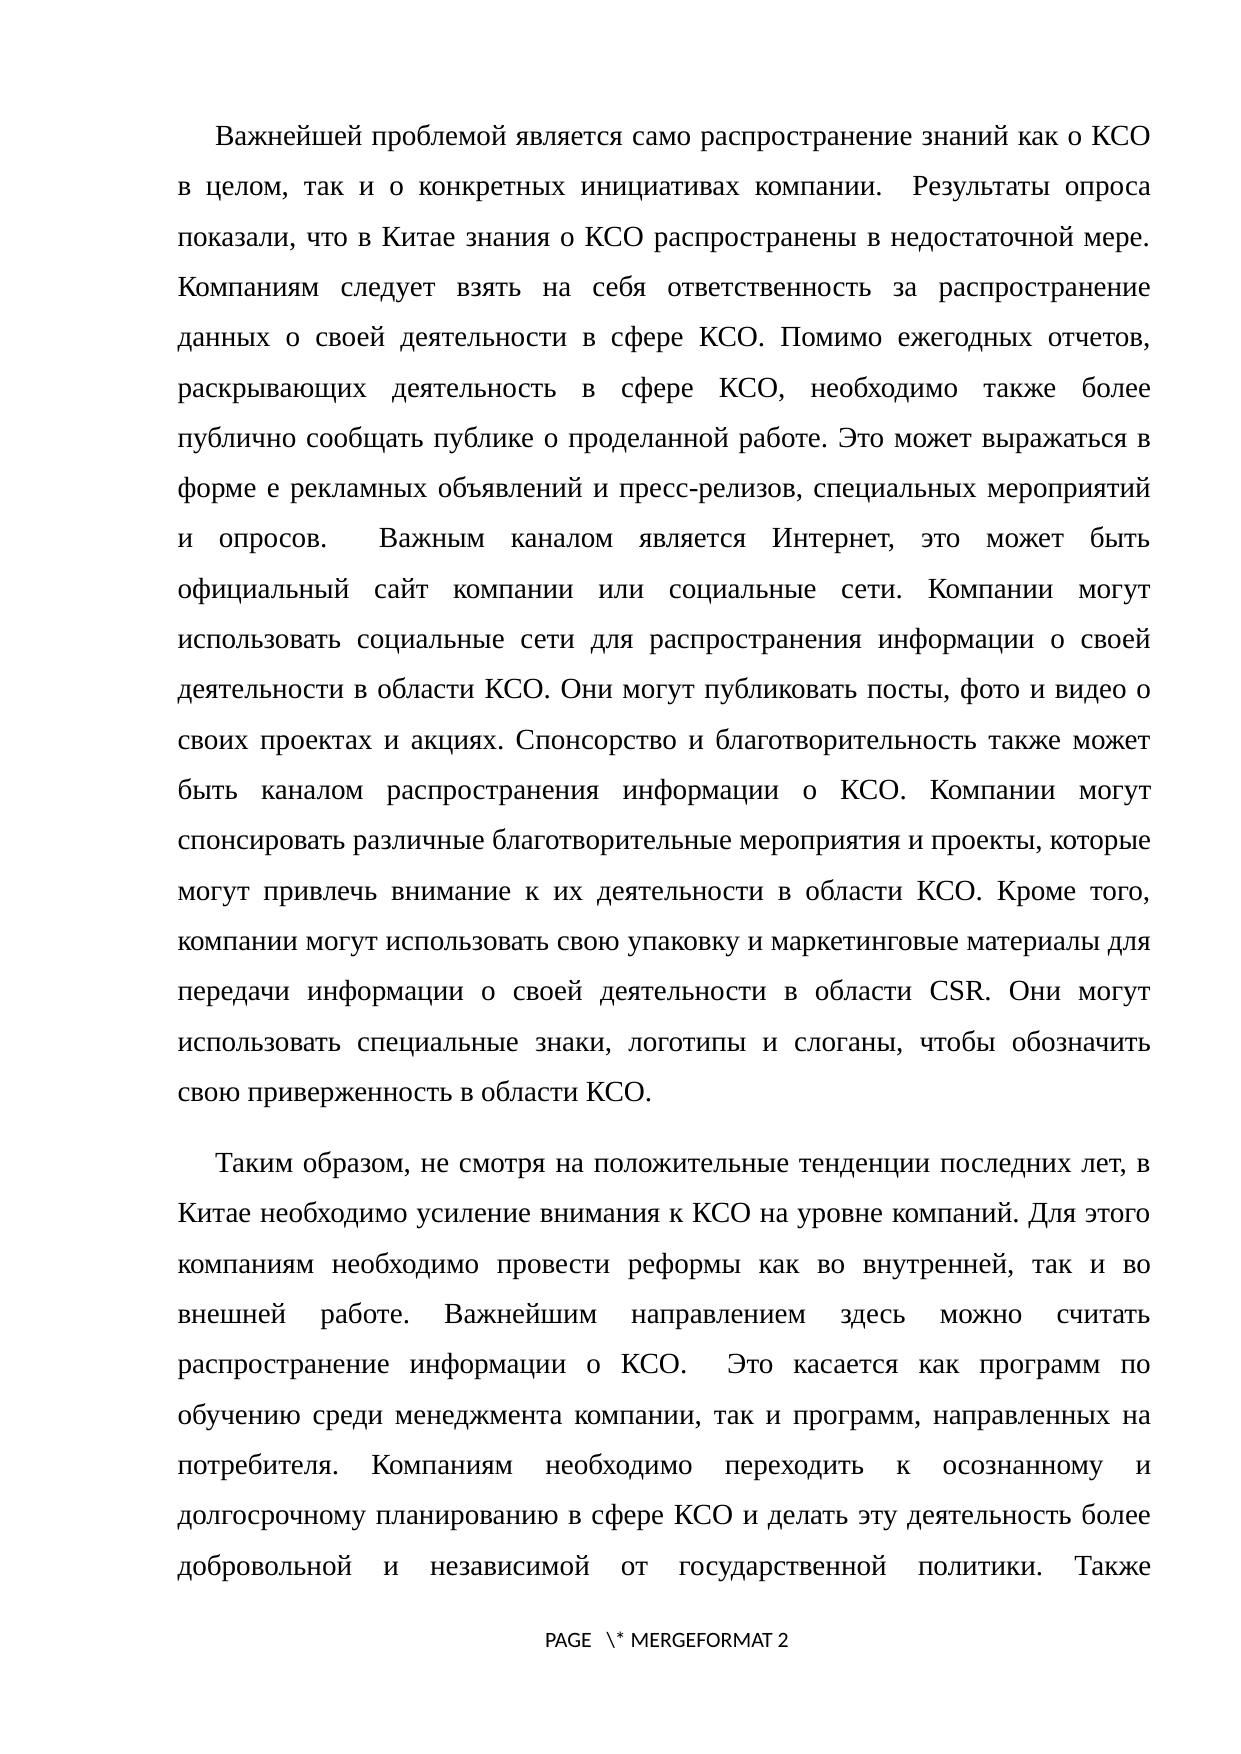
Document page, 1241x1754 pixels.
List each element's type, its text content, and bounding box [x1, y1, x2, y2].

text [177, 1145, 1152, 1581]
text Важнейшей проблемой является само распространение знаний как о КСО в целом, так и о конкретных инициативах компании. Результаты опроса показали, что в Китае знания о КСО распространены в недостаточной мере. Компаниям следует взять на себя ответственность за распространение данных о своей деятельности в сфере КСО. Помимо ежегодных отчетов, раскрывающих деятельность в сфере КСО, необходимо также более публично сообщать публике о проделанной работе. Это может выражаться в форме е рекламных объявлений и пресс-релизов, специальных мероприятий и опросов. Важным каналом является Интернет, это может быть официальный сайт компании или социальные сети. Компании могут использовать социальные сети для распространения информации о своей деятельности в области КСО. Они могут публиковать посты, фото и видео о своих проектах и акциях. Спонсорство и благотворительность также может быть каналом распространения информации о КСО. Компании могут спонсировать различные благотворительные мероприятия и проекты, которые могут привлечь внимание к их деятельности в области КСО. Кроме того, компании могут использовать свою упаковку и маркетинговые материалы для передачи информации о своей деятельности в области CSR. Они могут использовать специальные знаки, логотипы и слоганы, чтобы обозначить свою приверженность в области КСО. [177, 118, 1152, 1108]
